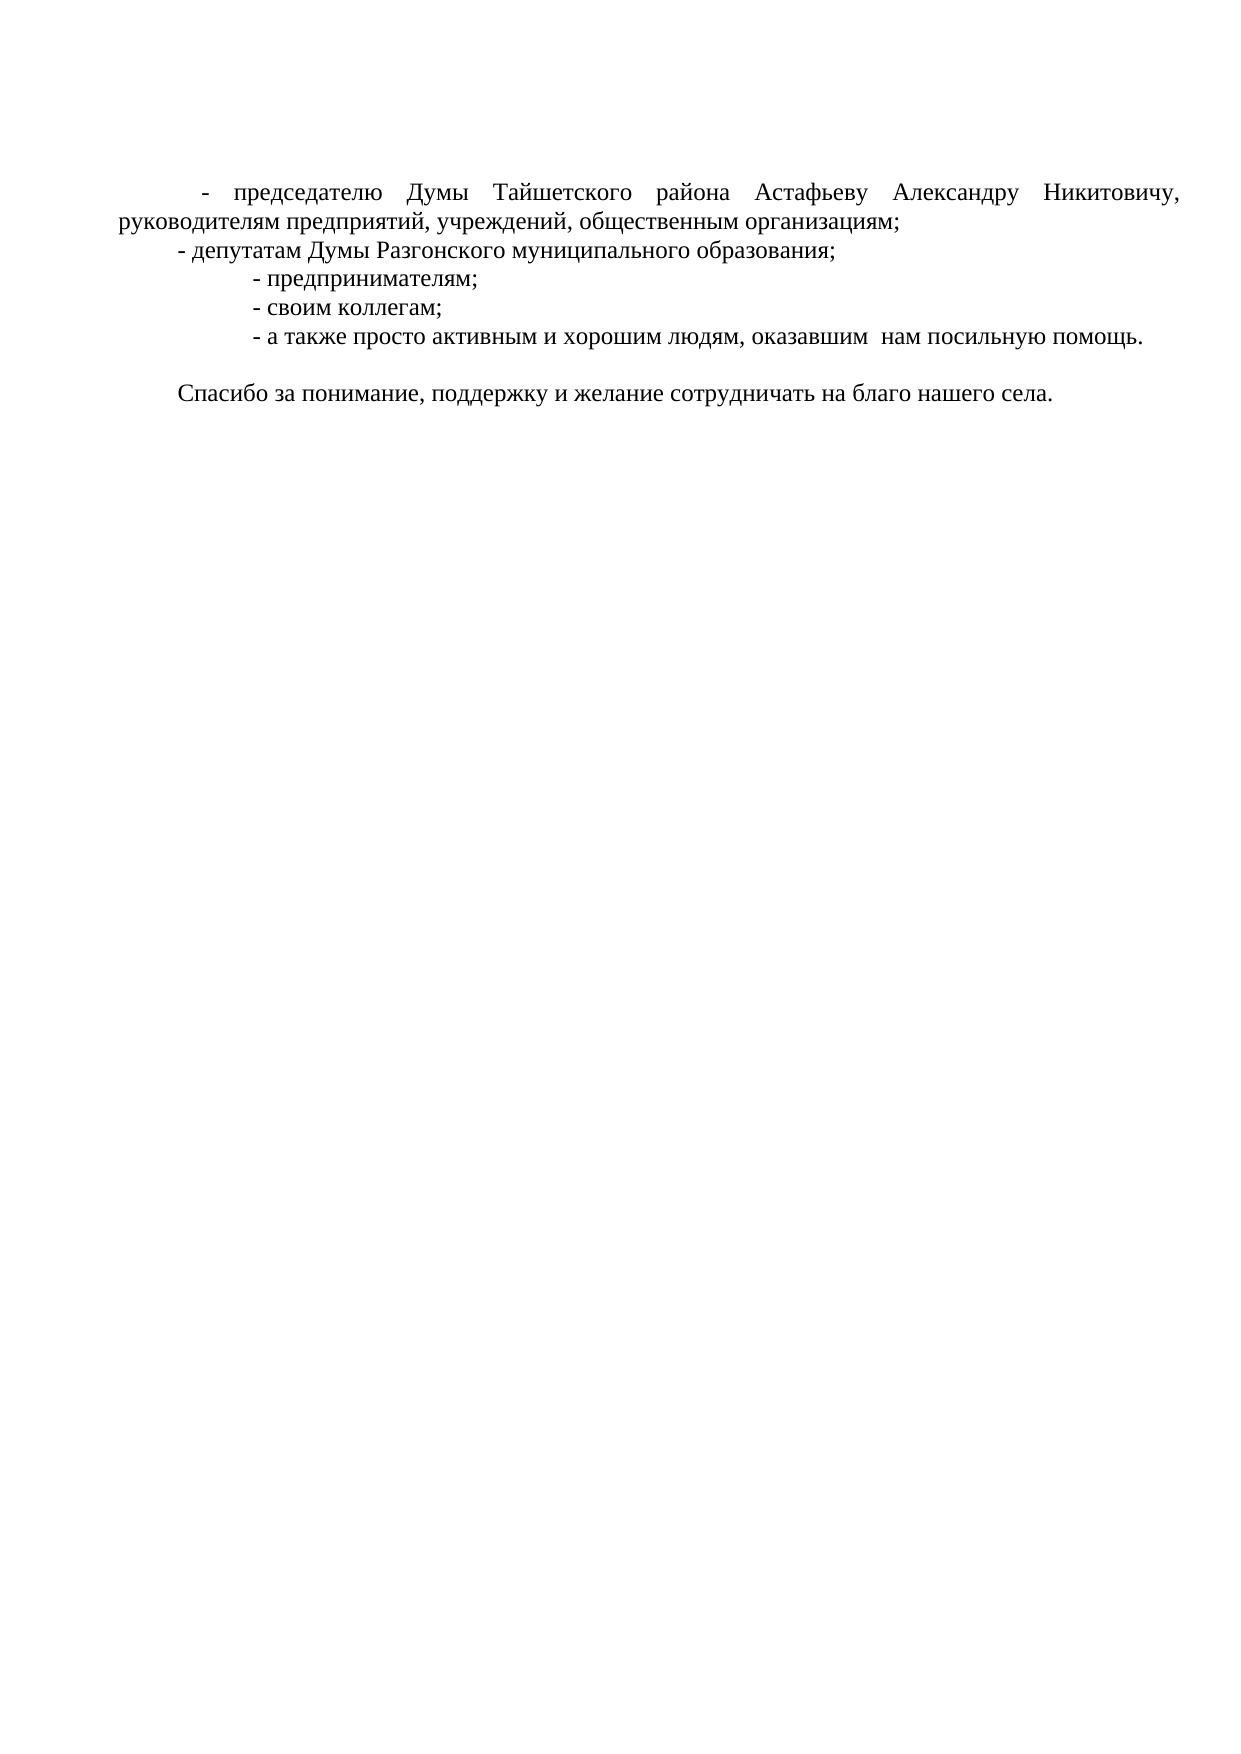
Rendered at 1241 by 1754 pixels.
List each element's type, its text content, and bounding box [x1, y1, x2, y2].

text - предпринимателям; [118, 263, 1181, 292]
text - своим коллегам; [118, 292, 1181, 321]
text - депутатам Думы Разгонского муниципального образования; [118, 235, 1181, 263]
text - а также просто активным и хорошим людям, оказавшим нам посильную помощь. [118, 321, 1181, 350]
text - председателю Думы Тайшетского района Астафьеву Александру Никитовичу, руководителям предприятий, учреждений, общественным организациям; [118, 177, 1181, 235]
text Спасибо за понимание, поддержку и желание сотрудничать на благо нашего села. [118, 378, 1181, 407]
